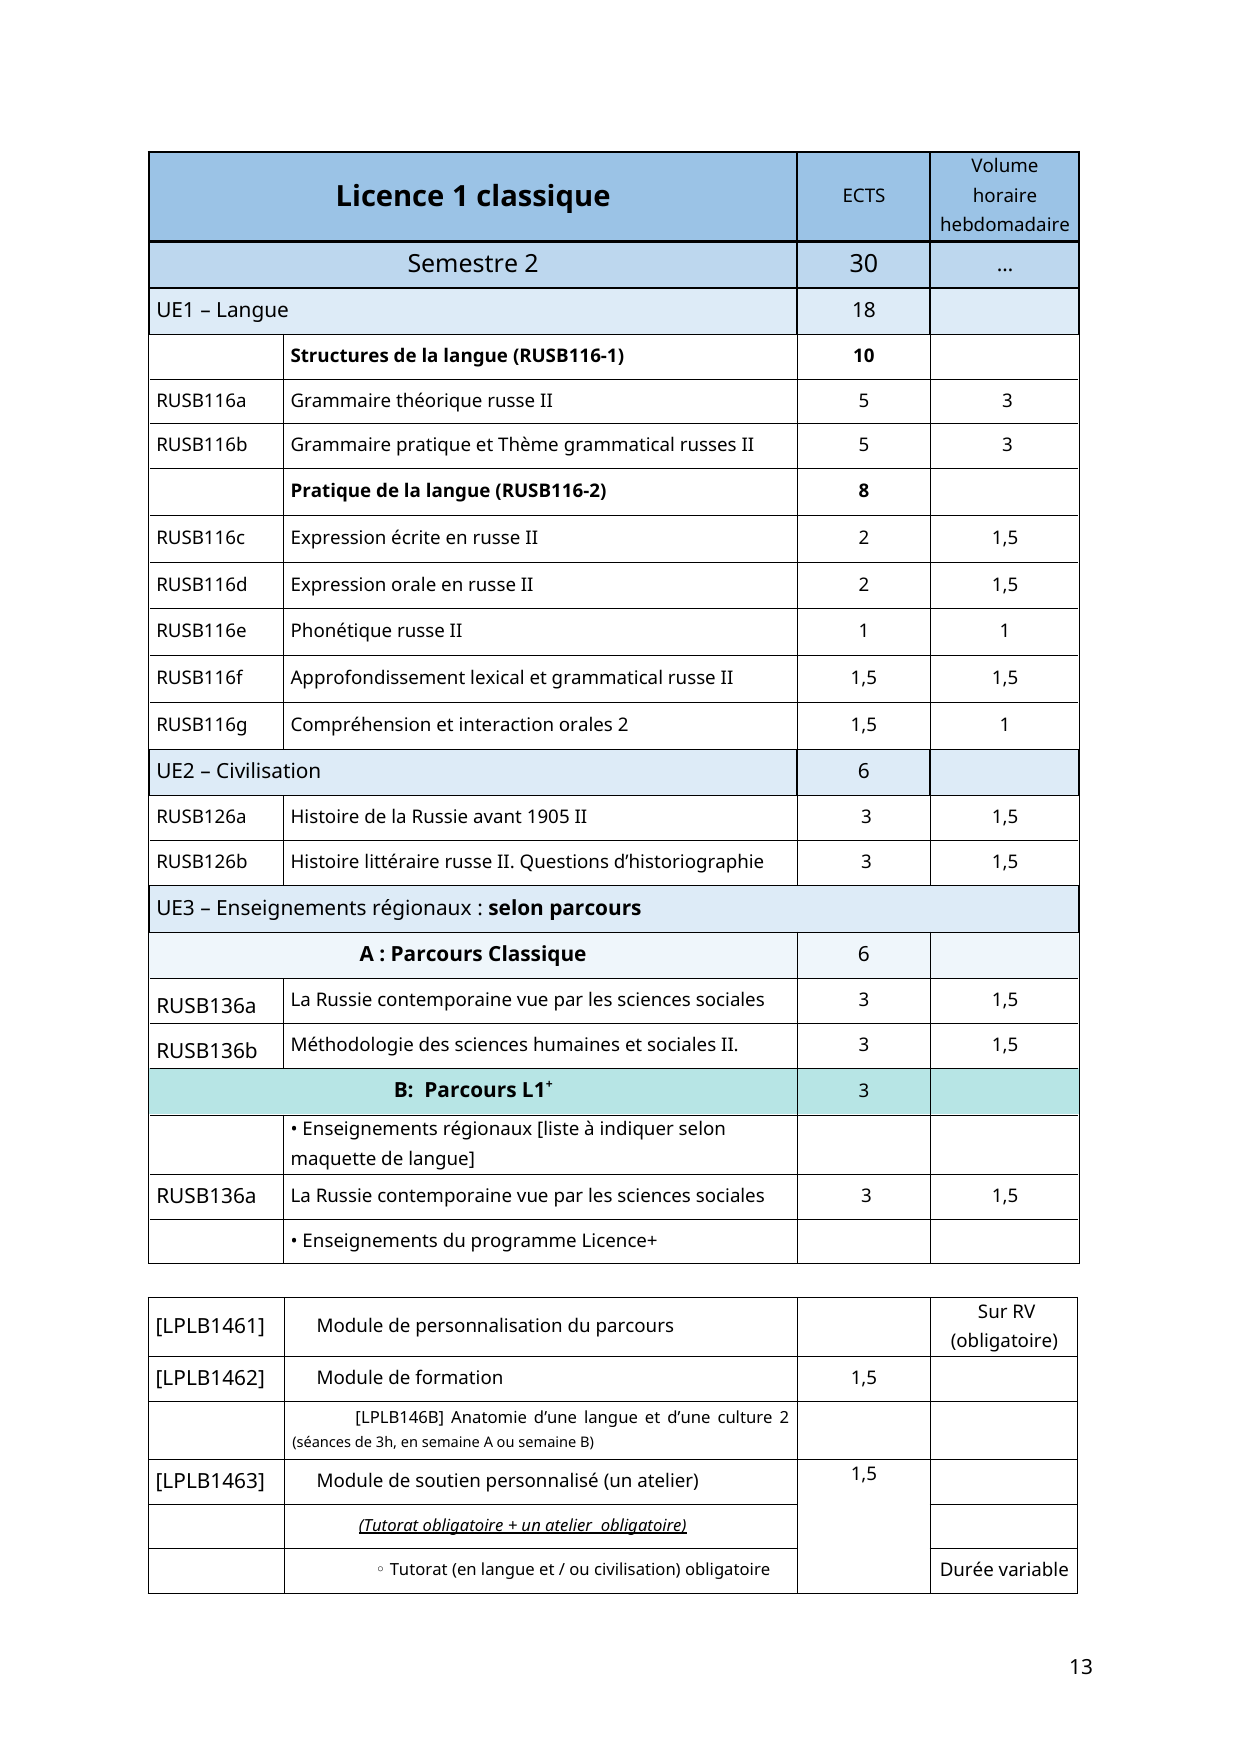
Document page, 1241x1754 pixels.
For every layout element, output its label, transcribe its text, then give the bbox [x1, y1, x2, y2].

table_cell 30 [798, 243, 929, 287]
table_cell … [931, 243, 1078, 287]
table_cell 6 [798, 750, 929, 795]
table_cell [931, 289, 1078, 334]
table_cell 6 [798, 933, 930, 978]
table_cell [931, 468, 1079, 515]
table_cell 1,5 [798, 703, 930, 749]
table_cell UE3 – Enseignements régionaux : selon parcours [150, 886, 797, 932]
table_cell [931, 1460, 1077, 1503]
table_cell 1,5 [931, 1174, 1079, 1218]
table_cell Expression écrite en russe II [284, 516, 797, 562]
table_cell 3 [931, 379, 1079, 423]
table_cell 3 [798, 796, 930, 840]
table_cell [149, 1549, 284, 1593]
table_cell 3 [798, 1069, 930, 1114]
table_cell Module de formation [285, 1357, 797, 1401]
table_cell La Russie contemporaine vue par les sciences sociales [284, 1175, 797, 1218]
table_cell Expression orale en russe II [284, 563, 797, 608]
table_cell Phonétique russe II [284, 609, 797, 655]
table_cell ◦ Tutorat (en langue et / ou civilisation) obligatoire [285, 1549, 797, 1593]
table_cell 1,5 [931, 840, 1079, 885]
table_cell Grammaire pratique et Thème grammatical russes II [284, 424, 797, 468]
table_cell [931, 1219, 1079, 1263]
table_header Licence 1 classique [150, 153, 796, 240]
table_cell RUSB126b [149, 840, 283, 885]
table_cell RUSB116b [149, 423, 283, 468]
table_cell [930, 886, 1078, 932]
table_cell 2 [798, 563, 930, 608]
table_cell [931, 1357, 1077, 1401]
table_cell [798, 1220, 930, 1263]
table_cell 1 [931, 608, 1079, 655]
table_cell [931, 1115, 1079, 1174]
table_cell [931, 750, 1078, 795]
table_cell [LPLB1462] [149, 1357, 284, 1401]
table_cell 10 [798, 335, 930, 379]
table_cell 2 [798, 516, 930, 562]
table_cell La Russie contemporaine vue par les sciences sociales [284, 979, 797, 1023]
table_cell Méthodologie des sciences humaines et sociales II. [284, 1024, 797, 1068]
table_cell [931, 1068, 1079, 1114]
table_cell 5 [798, 380, 930, 423]
table_cell • Enseignements régionaux [liste à indiquer selon maquette de langue] [284, 1116, 797, 1174]
table_cell RUSB116d [149, 562, 283, 608]
table_cell RUSB116c [149, 515, 283, 562]
table_cell Compréhension et interaction orales 2 [284, 703, 797, 749]
table_cell Histoire de la Russie avant 1905 II [284, 796, 797, 840]
table_cell [797, 886, 930, 932]
table_cell [149, 468, 283, 515]
table_cell 1,5 [931, 1023, 1079, 1068]
table_cell Pratique de la langue (RUSB116-2) [284, 469, 797, 515]
table_cell [149, 335, 283, 379]
table_cell RUSB116f [149, 655, 283, 702]
table_cell 3 [798, 841, 930, 885]
table_cell 3 [931, 423, 1079, 468]
table_cell 3 [798, 1024, 930, 1068]
table_cell (Tutorat obligatoire + un atelier obligatoire) [285, 1505, 797, 1548]
table_cell RUSB116a [149, 379, 283, 423]
table_cell 1,5 [798, 656, 930, 702]
table_cell 1,5 [931, 796, 1079, 840]
table_cell RUSB136b [149, 1023, 283, 1068]
table_cell B: Parcours L1+ [149, 1068, 797, 1114]
table_cell UE2 – Civilisation [150, 750, 796, 795]
table_cell Durée variable [931, 1549, 1077, 1593]
table_cell RUSB136a [149, 978, 283, 1023]
table_cell [931, 1402, 1077, 1459]
table_header Module de personnalisation du parcours [285, 1298, 797, 1356]
table_cell [798, 1116, 930, 1174]
table_cell 1 [931, 702, 1079, 749]
table_header Sur RV (obligatoire) [931, 1298, 1077, 1356]
table_cell [931, 1505, 1077, 1548]
table_cell [931, 335, 1079, 379]
table_cell [798, 1402, 930, 1459]
table_cell 18 [798, 289, 929, 334]
table_cell Semestre 2 [150, 243, 796, 287]
table_cell UE1 – Langue [150, 289, 796, 334]
table_cell Histoire littéraire russe II. Questions d’historiographie [284, 841, 797, 885]
table_cell RUSB116e [149, 608, 283, 655]
table_cell 5 [798, 424, 930, 468]
table_header [798, 1298, 930, 1356]
table_cell 1,5 [931, 515, 1079, 562]
table_cell 3 [798, 979, 930, 1023]
table_cell [149, 1115, 283, 1174]
table_cell [LPLB1463] [149, 1460, 284, 1503]
table_cell [149, 1505, 284, 1548]
table_header Volume horaire hebdomadaire [931, 153, 1078, 240]
table_cell • Enseignements du programme Licence+ [284, 1220, 797, 1263]
table_header ECTS [798, 153, 929, 240]
table_cell 1,5 [931, 978, 1079, 1023]
table_header [LPLB1461] [149, 1298, 284, 1356]
table_cell RUSB116g [149, 702, 283, 749]
table_cell 1 [798, 609, 930, 655]
table_cell Grammaire théorique russe II [284, 380, 797, 423]
table_cell [149, 1219, 283, 1263]
table_cell [LPLB146B] Anatomie d’une langue et d’une culture 2 (séances de 3h, en semaine A ou semaine B) [285, 1402, 797, 1459]
table_cell 1,5 [798, 1357, 930, 1401]
table_cell Approfondissement lexical et grammatical russe II [284, 656, 797, 702]
table_cell Structures de la langue (RUSB116-1) [284, 335, 797, 379]
table_cell 1,5 [798, 1460, 930, 1593]
table_cell [149, 1402, 284, 1459]
table_cell 1,5 [931, 562, 1079, 608]
table_cell [931, 933, 1079, 978]
table_cell 1,5 [931, 655, 1079, 702]
table_cell RUSB136a [149, 1174, 283, 1218]
table_cell A : Parcours Classique [149, 933, 797, 978]
table_cell Module de soutien personnalisé (un atelier) [285, 1460, 797, 1503]
table_cell 3 [798, 1175, 930, 1218]
table_cell RUSB126a [149, 796, 283, 840]
table_cell 8 [798, 469, 930, 515]
